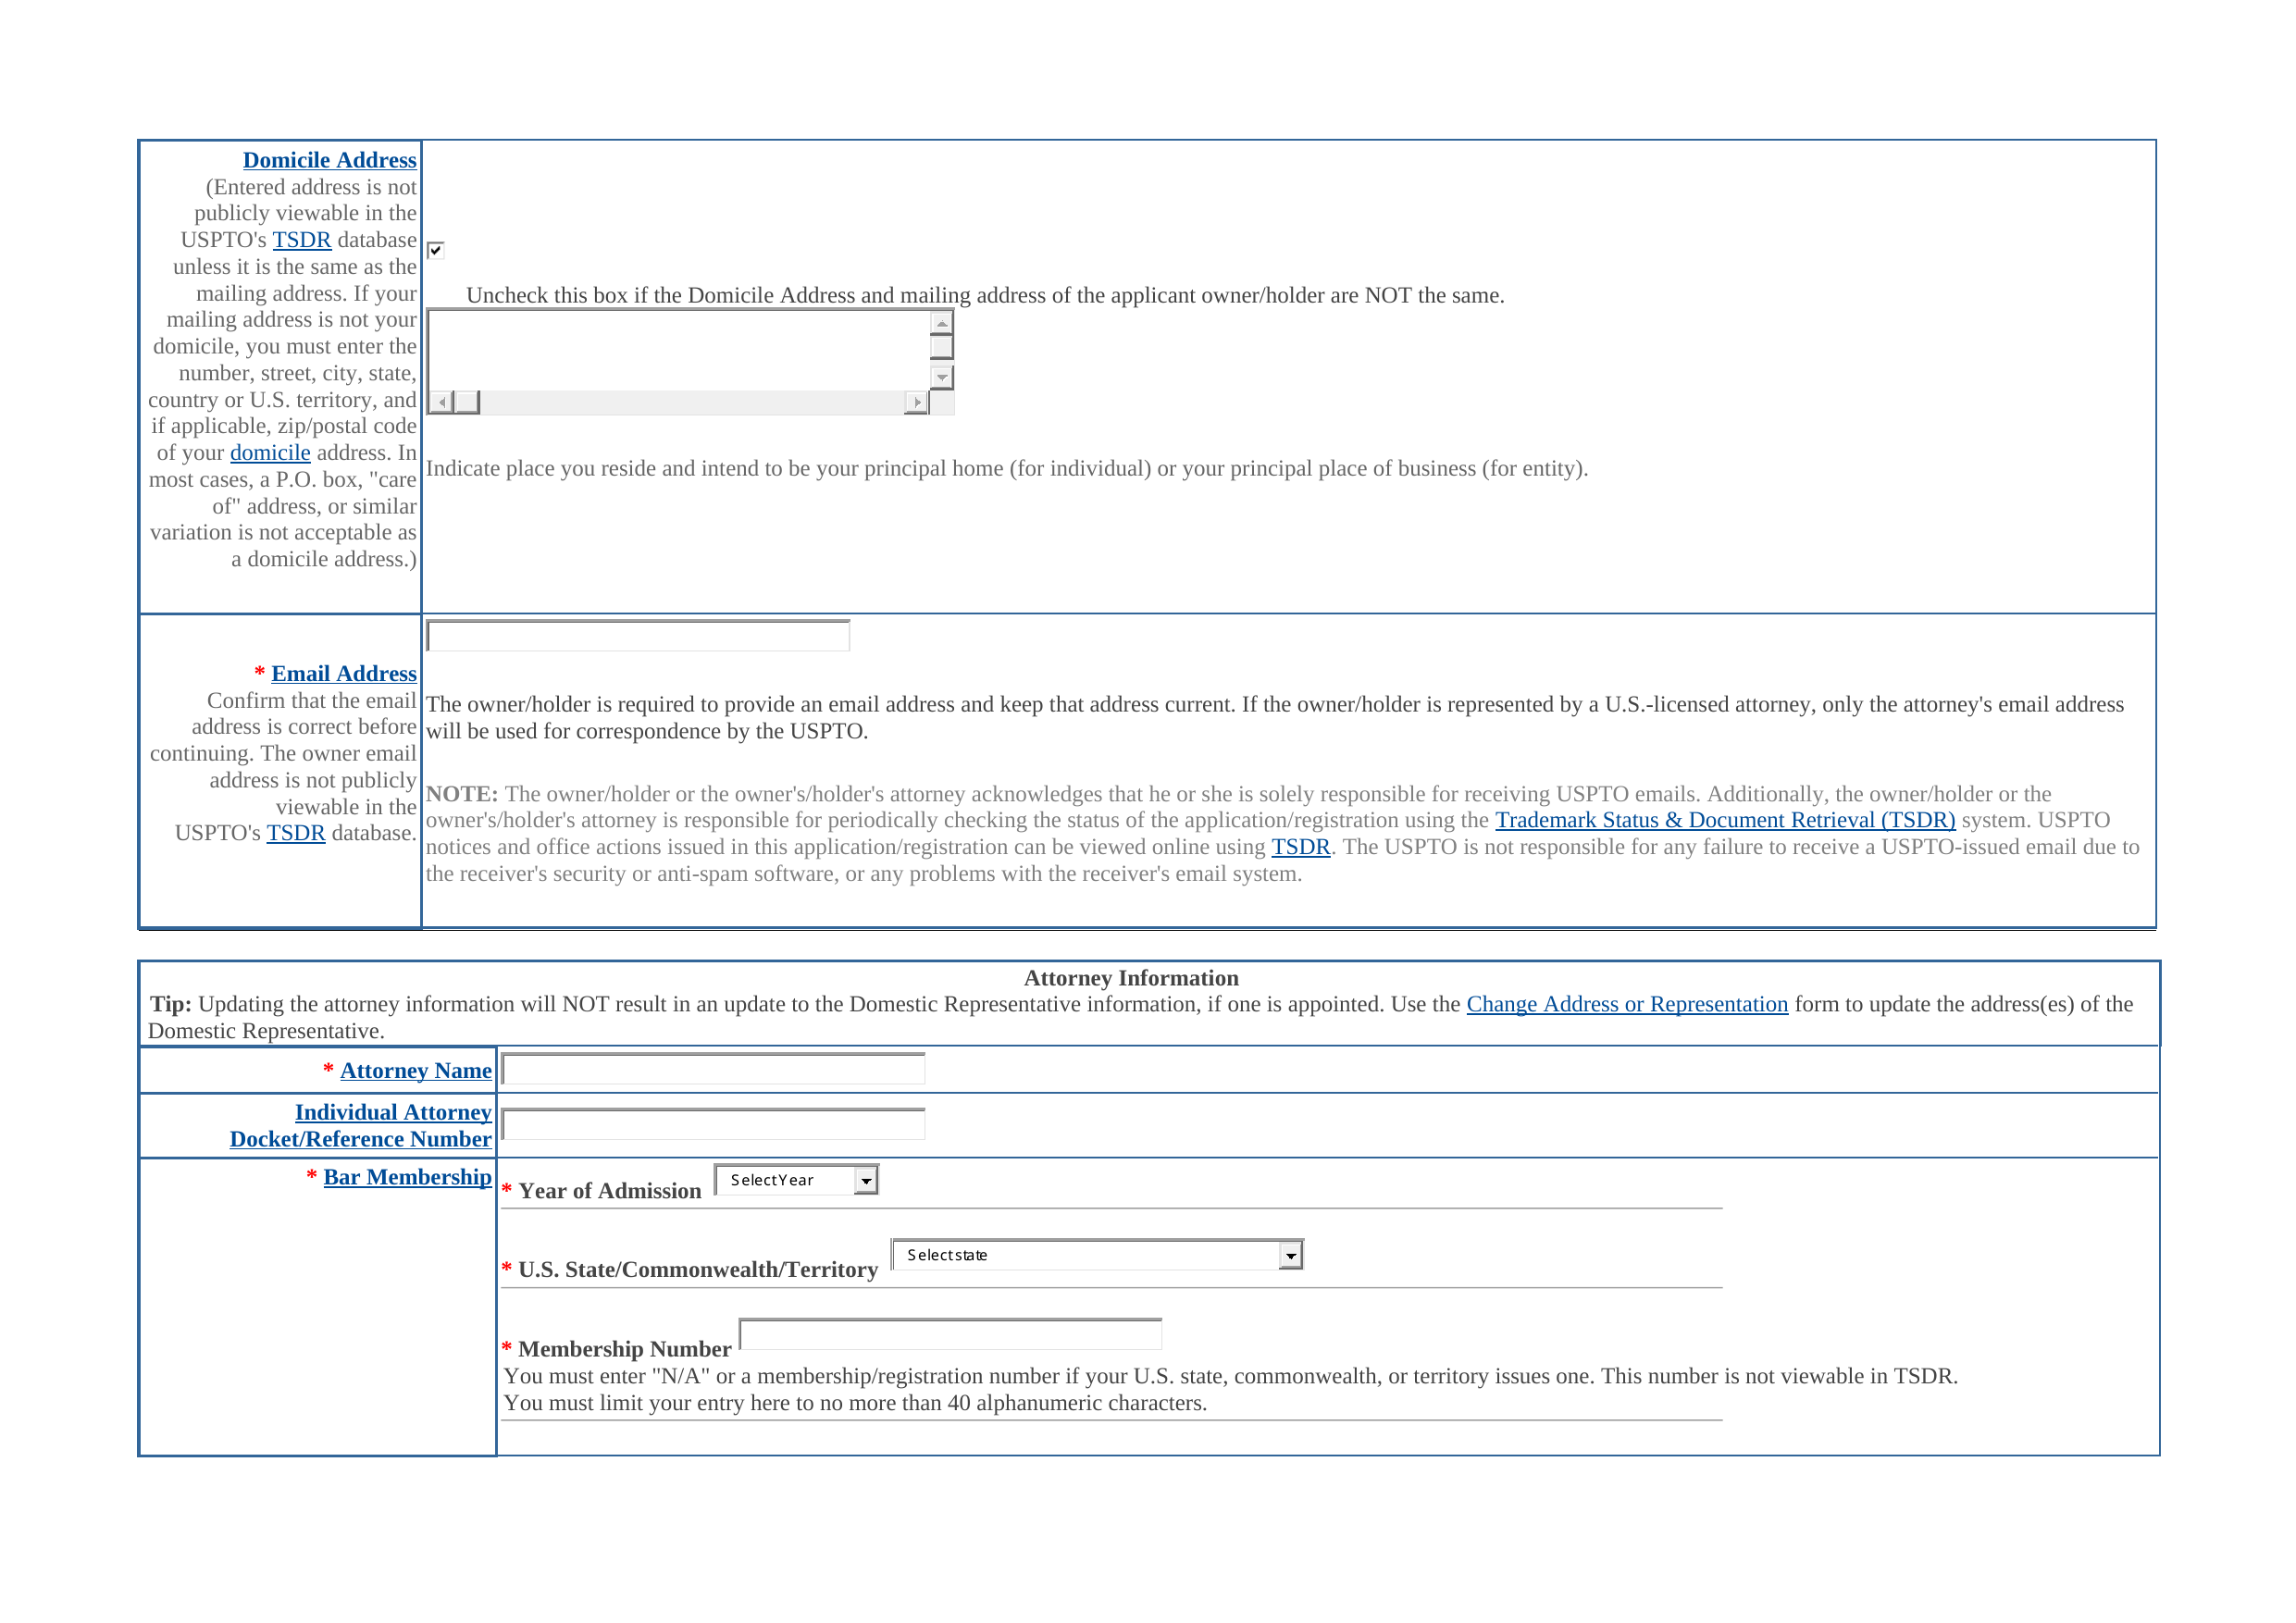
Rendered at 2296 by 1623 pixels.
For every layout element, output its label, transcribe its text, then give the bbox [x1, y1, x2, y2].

table_cell Domicile Address (Entered address is not publicly viewable in the USPTO's TSDR database unless it is the same as the mailing address. If your mailing address is not your domicile, you must enter the number, street, city, state, country or U.S. territory, and if applicable, zip/postal code of your domicile address. In most cases, a P.O. box, "care of" address, or similar variation is not acceptable as a domicile address.) [141, 142, 420, 613]
table_cell Individual Attorney Docket/Reference Number [141, 1095, 495, 1156]
table_cell [498, 1092, 2159, 1156]
table_cell * Bar Membership [141, 1159, 495, 1455]
table_header Attorney Information Tip: Updating the attorney information will NOT result in an update to the Domestic Representative information, if one is appointed. Use the Change Address or Representation form to update the address(es) of the Domestic Representative. [141, 962, 2159, 1045]
table_cell Uncheck this box if the Domicile Address and mailing address of the applicant owner/holder are NOT the same. Indicate place you reside and intend to be your principal home (for individual) or your principal place of business (for entity). [423, 141, 2155, 613]
table_cell * Attorney Name [141, 1048, 495, 1091]
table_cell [498, 1157, 2159, 1455]
table_cell [498, 1045, 2159, 1091]
table_cell * Email Address Confirm that the email address is correct before continuing. The owner email address is not publicly viewable in the USPTO's TSDR database. [141, 615, 420, 926]
table_cell The owner/holder is required to provide an email address and keep that address current. If the owner/holder is represented by a U.S.-licensed attorney, only the attorney's email address will be used for correspondence by the USPTO. NOTE: The owner/holder or the owner's/holder's attorney acknowledges that he or she is solely responsible for receiving USPTO emails. Additionally, the owner/holder or the owner's/holder's attorney is responsible for periodically checking the status of the application/registration using the Trademark Status & Document Retrieval (TSDR) system. USPTO notices and office actions issued in this application/registration can be viewed online using TSDR. The USPTO is not responsible for any failure to receive a USPTO-issued email due to the receiver's security or anti-spam software, or any problems with the receiver's email system. [423, 614, 2155, 926]
